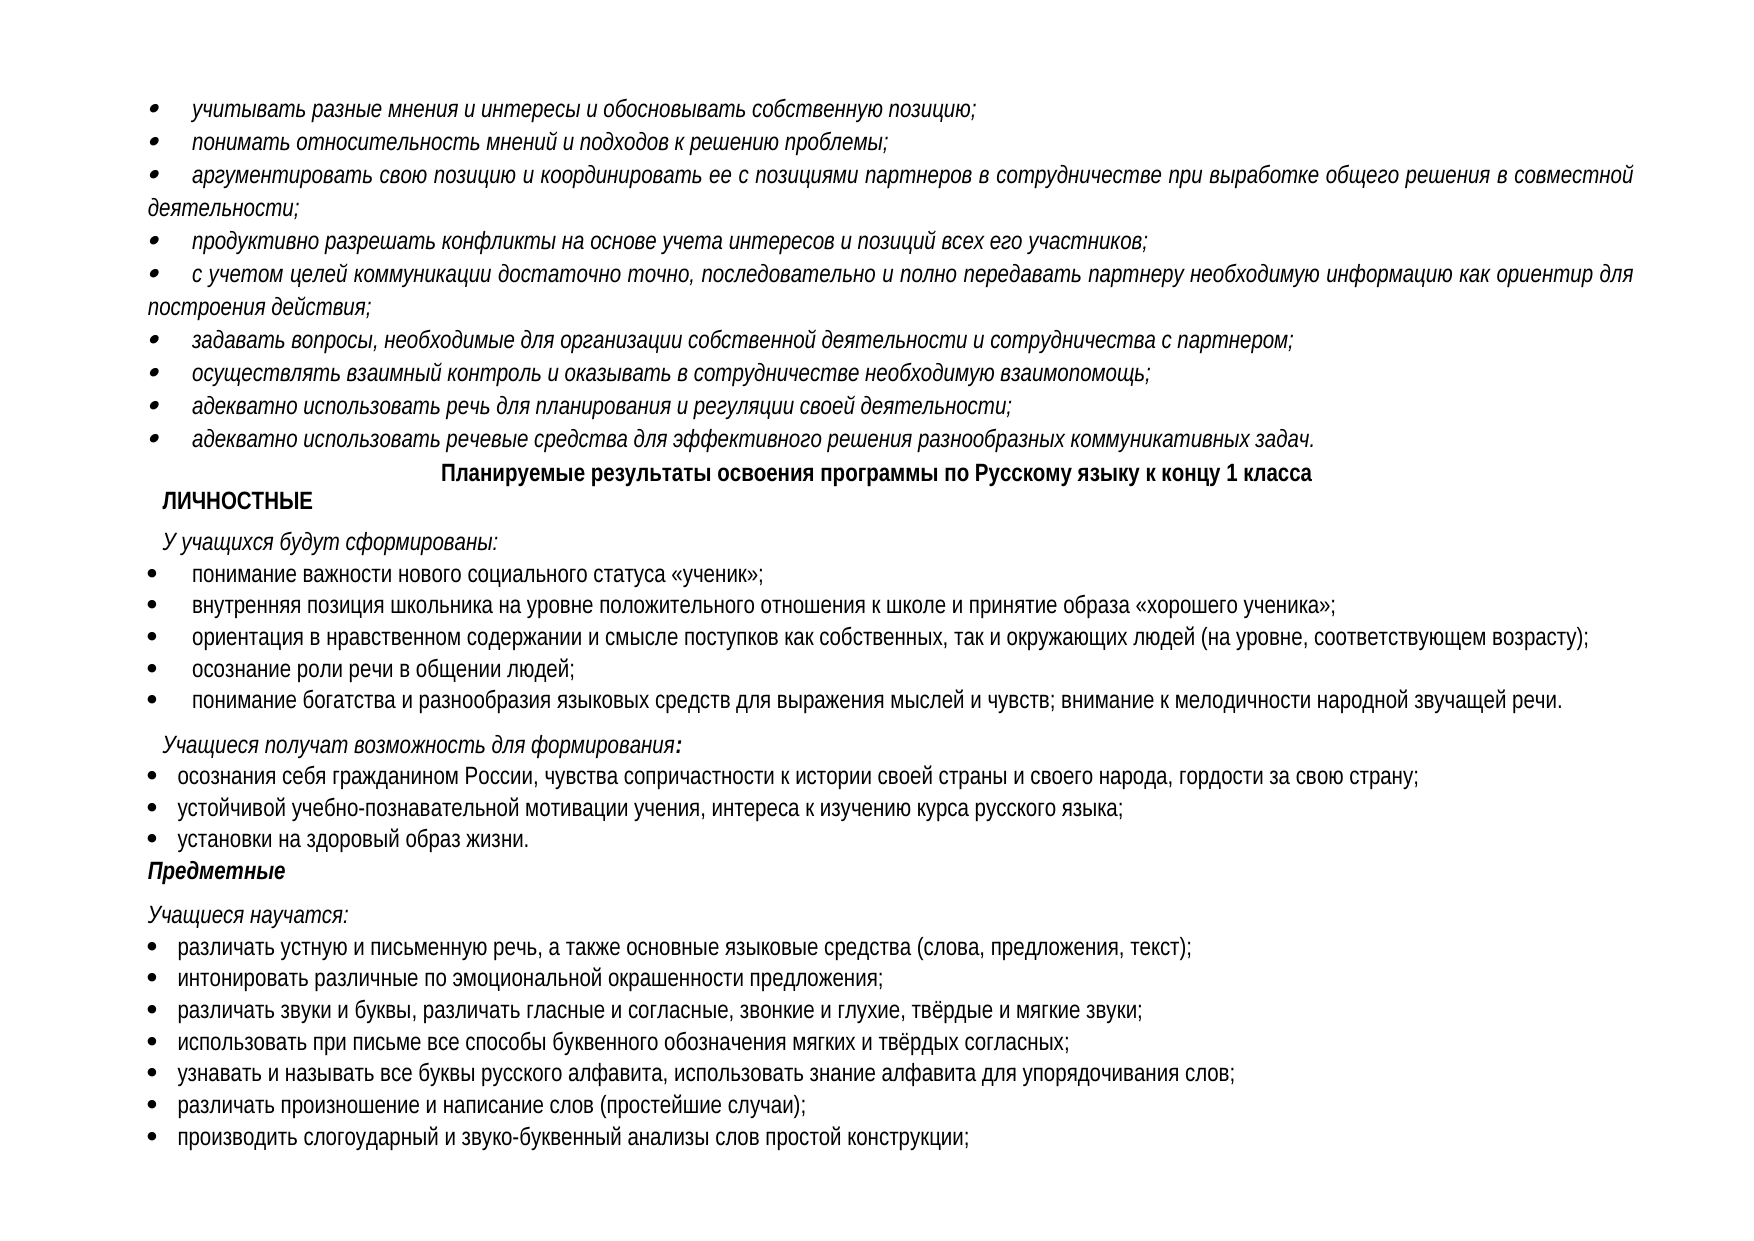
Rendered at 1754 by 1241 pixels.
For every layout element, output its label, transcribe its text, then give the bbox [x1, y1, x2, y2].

text Учащиеся научатся: [148, 900, 1636, 929]
list адекватно использовать речь для планирования и регуляции своей деятельности; [148, 391, 1636, 420]
list осознание роли речи в общении людей; [148, 654, 1636, 683]
list понимать относительность мнений и подходов к решению проблемы; [148, 127, 1636, 156]
list адекватно использовать речевые средства для эффективного решения разнообразных коммуникативных задач. [148, 424, 1636, 453]
text Планируемые результаты освоения программы по Русскому языку к концу 1 класса [118, 458, 1636, 486]
list понимание богатства и разнообразия языковых средств для выражения мыслей и чувств; внимание к мелодичности народной звучащей речи. [148, 686, 1636, 714]
list понимание важности нового социального статуса «ученик»; [148, 559, 1636, 588]
list продуктивно разрешать конфликты на основе учета интересов и позиций всех его участников; [148, 226, 1636, 255]
list учитывать разные мнения и интересы и обосновывать собственную позицию; [148, 94, 1636, 122]
text Учащиеся получат возможность для формирования: [162, 730, 1636, 758]
list различать звуки и буквы, различать гласные и согласные, звонкие и глухие, твёрдые и мягкие звуки; [148, 995, 1647, 1024]
list осуществлять взаимный контроль и оказывать в сотрудничестве необходимую взаимопомощь; [148, 358, 1636, 387]
list различать устную и письменную речь, а также основные языковые средства (слова, предложения, текст); [148, 932, 1647, 960]
text У учащихся будут сформированы: [162, 527, 1636, 556]
list узнавать и называть все буквы русского алфавита, использовать знание алфавита для упорядочивания слов; [148, 1058, 1647, 1087]
list задавать вопросы, необходимые для организации собственной деятельности и сотрудничества с партнером; [148, 325, 1636, 354]
text ЛИЧНОСТНЫЕ [162, 486, 1636, 515]
text Предметные [148, 856, 1636, 885]
list использовать при письме все способы буквенного обозначения мягких и твёрдых согласных; [148, 1027, 1647, 1055]
list интонировать различные по эмоциональной окрашенности предложения; [148, 963, 1647, 992]
list установки на здоровый образ жизни. [148, 824, 1636, 853]
list внутренняя позиция школьника на уровне положительного отношения к школе и принятие образа «хорошего ученика»; [148, 591, 1636, 619]
list с учетом целей коммуникации достаточно точно, последовательно и полно передавать партнеру необходимую информацию как ориентир для построения действия; [148, 259, 1636, 321]
list ориентация в нравственном содержании и смысле поступков как собственных, так и окружающих людей (на уровне, соответствующем возрасту); [148, 622, 1636, 651]
list осознания себя гражданином России, чувства сопричастности к истории своей страны и своего народа, гордости за свою страну; [148, 761, 1636, 790]
list устойчивой учебно-познавательной мотивации учения, интереса к изучению курса русского языка; [148, 793, 1636, 822]
list различать произношение и написание слов (простейшие случаи); [148, 1090, 1647, 1119]
list производить слогоударный и звуко-буквенный анализы слов простой конструкции; [148, 1122, 1647, 1150]
list аргументировать свою позицию и координировать ее с позициями партнеров в сотрудничестве при выработке общего решения в совместной деятельности; [148, 160, 1636, 222]
